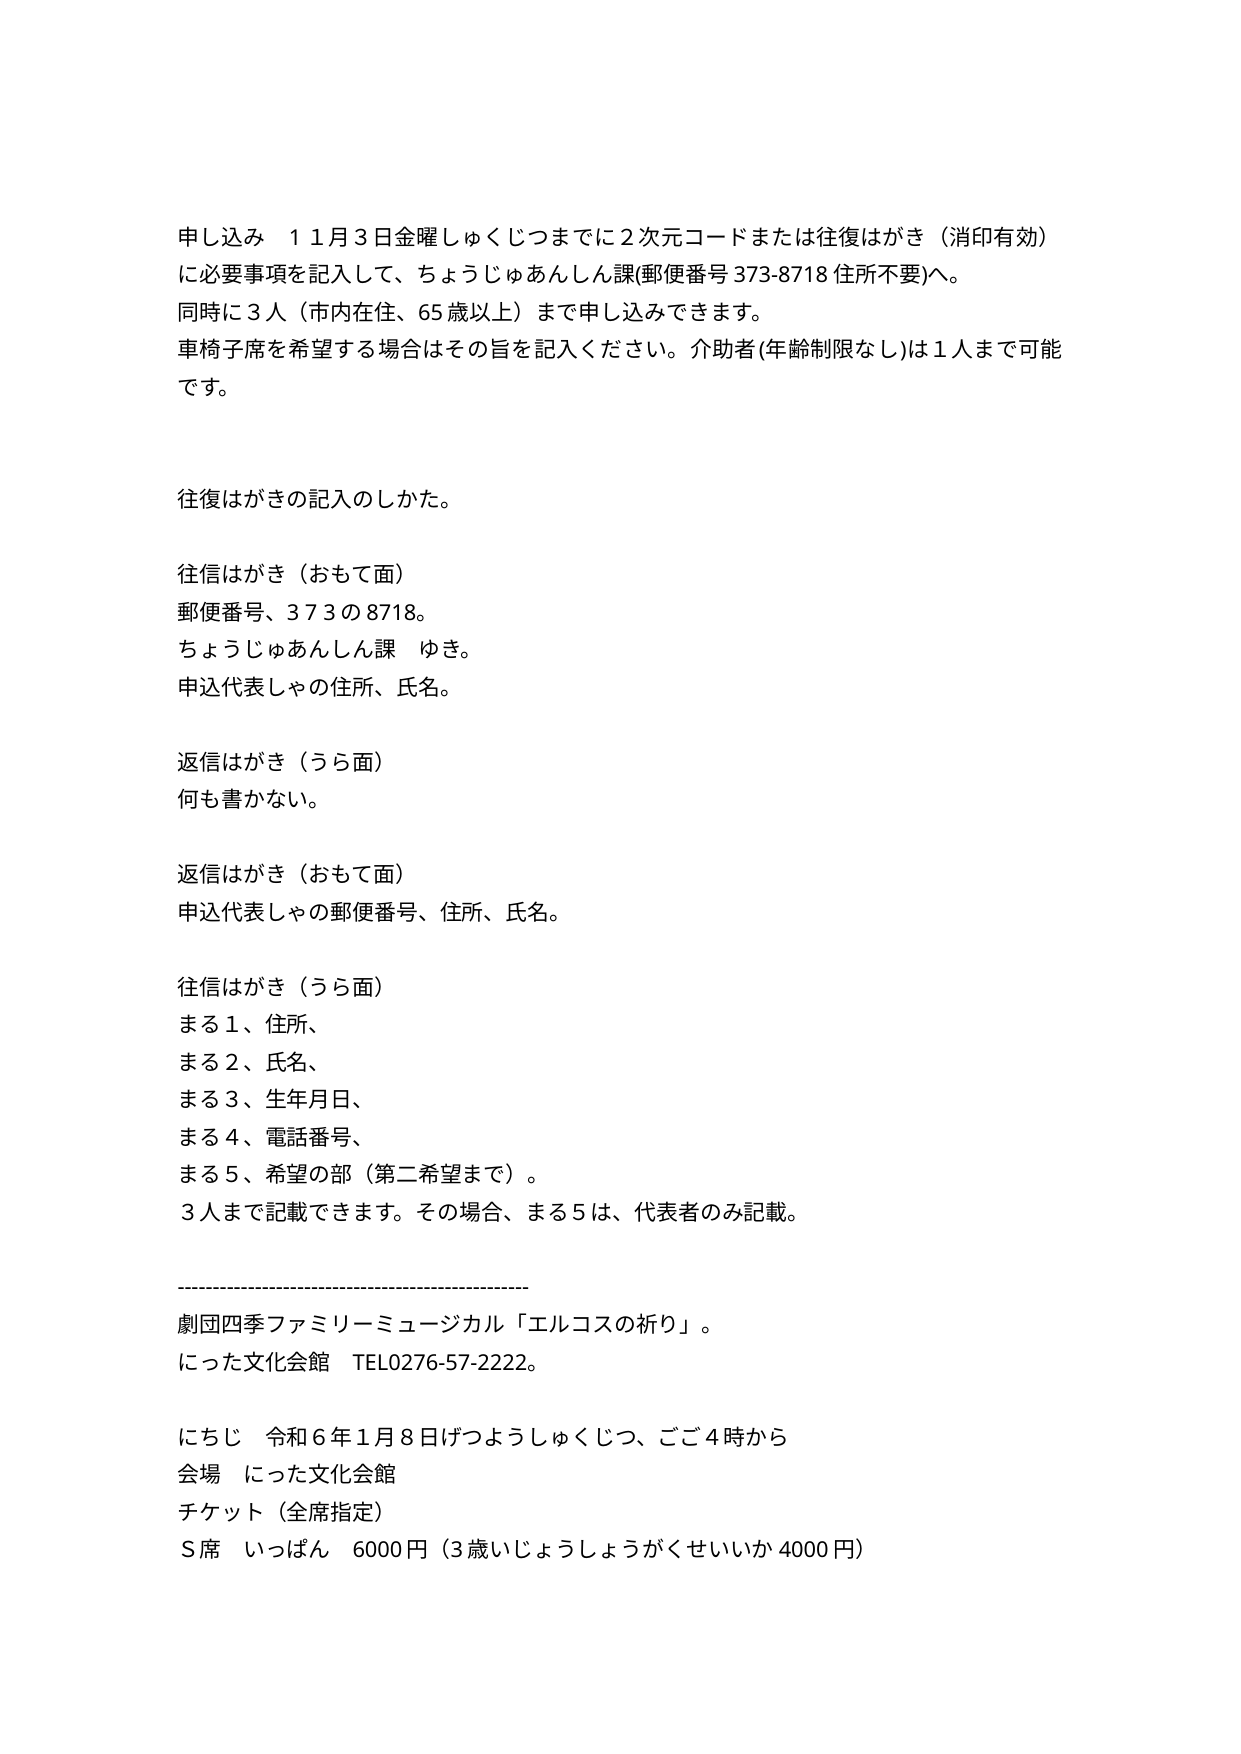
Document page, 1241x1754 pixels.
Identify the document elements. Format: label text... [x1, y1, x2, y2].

text 申込代表しゃの郵便番号、住所、氏名。 [177, 892, 1063, 929]
text 車椅子席を希望する場合はその旨を記入ください。介助者(年齢制限なし)は１人まで可能です。 [177, 329, 1063, 404]
text 申込代表しゃの住所、氏名。 [177, 667, 1063, 704]
text まる３、生年月日、 [177, 1079, 1063, 1117]
text 会場 にった文化会館 [177, 1454, 1063, 1492]
text Ｓ席 いっぱん 6000円（3歳いじょうしょうがくせいいか 4000円） [177, 1529, 1063, 1567]
text まる２、氏名、 [177, 1042, 1063, 1079]
text 往信はがき（おもて面） [177, 554, 1063, 592]
text にちじ 令和６年１月８日げつようしゅくじつ、ごご４時から [177, 1417, 1063, 1454]
text 申し込み 1１月３日金曜しゅくじつまでに２次元コードまたは往復はがき（消印有効）に必要事項を記入して、ちょうじゅあんしん課(郵便番号373-8718 住所不要)へ。 [177, 217, 1063, 292]
text ちょうじゅあんしん課 ゆき。 [177, 629, 1063, 667]
text 劇団四季ファミリーミュージカル「エルコスの祈り」。 [177, 1304, 1063, 1342]
text ３人まで記載できます。その場合、まる５は、代表者のみ記載。 [177, 1192, 1063, 1229]
text 郵便番号、3 7 3の8718。 [177, 592, 1063, 629]
text 同時に３人（市内在住、65歳以上）まで申し込みできます。 [177, 292, 1063, 329]
text 返信はがき（うら面） [177, 742, 1063, 779]
text チケット（全席指定） [177, 1492, 1063, 1529]
text にった文化会館 TEL0276-57-2222。 [177, 1342, 1063, 1379]
text まる４、電話番号、 [177, 1117, 1063, 1154]
text まる５、希望の部（第二希望まで）。 [177, 1154, 1063, 1192]
text まる１、住所、 [177, 1004, 1063, 1042]
text 何も書かない。 [177, 779, 1063, 817]
text 返信はがき（おもて面） [177, 854, 1063, 892]
text 往信はがき（うら面） [177, 967, 1063, 1004]
text 往復はがきの記入のしかた。 [177, 479, 1063, 517]
text -------------------------------------------------- [177, 1267, 1063, 1304]
